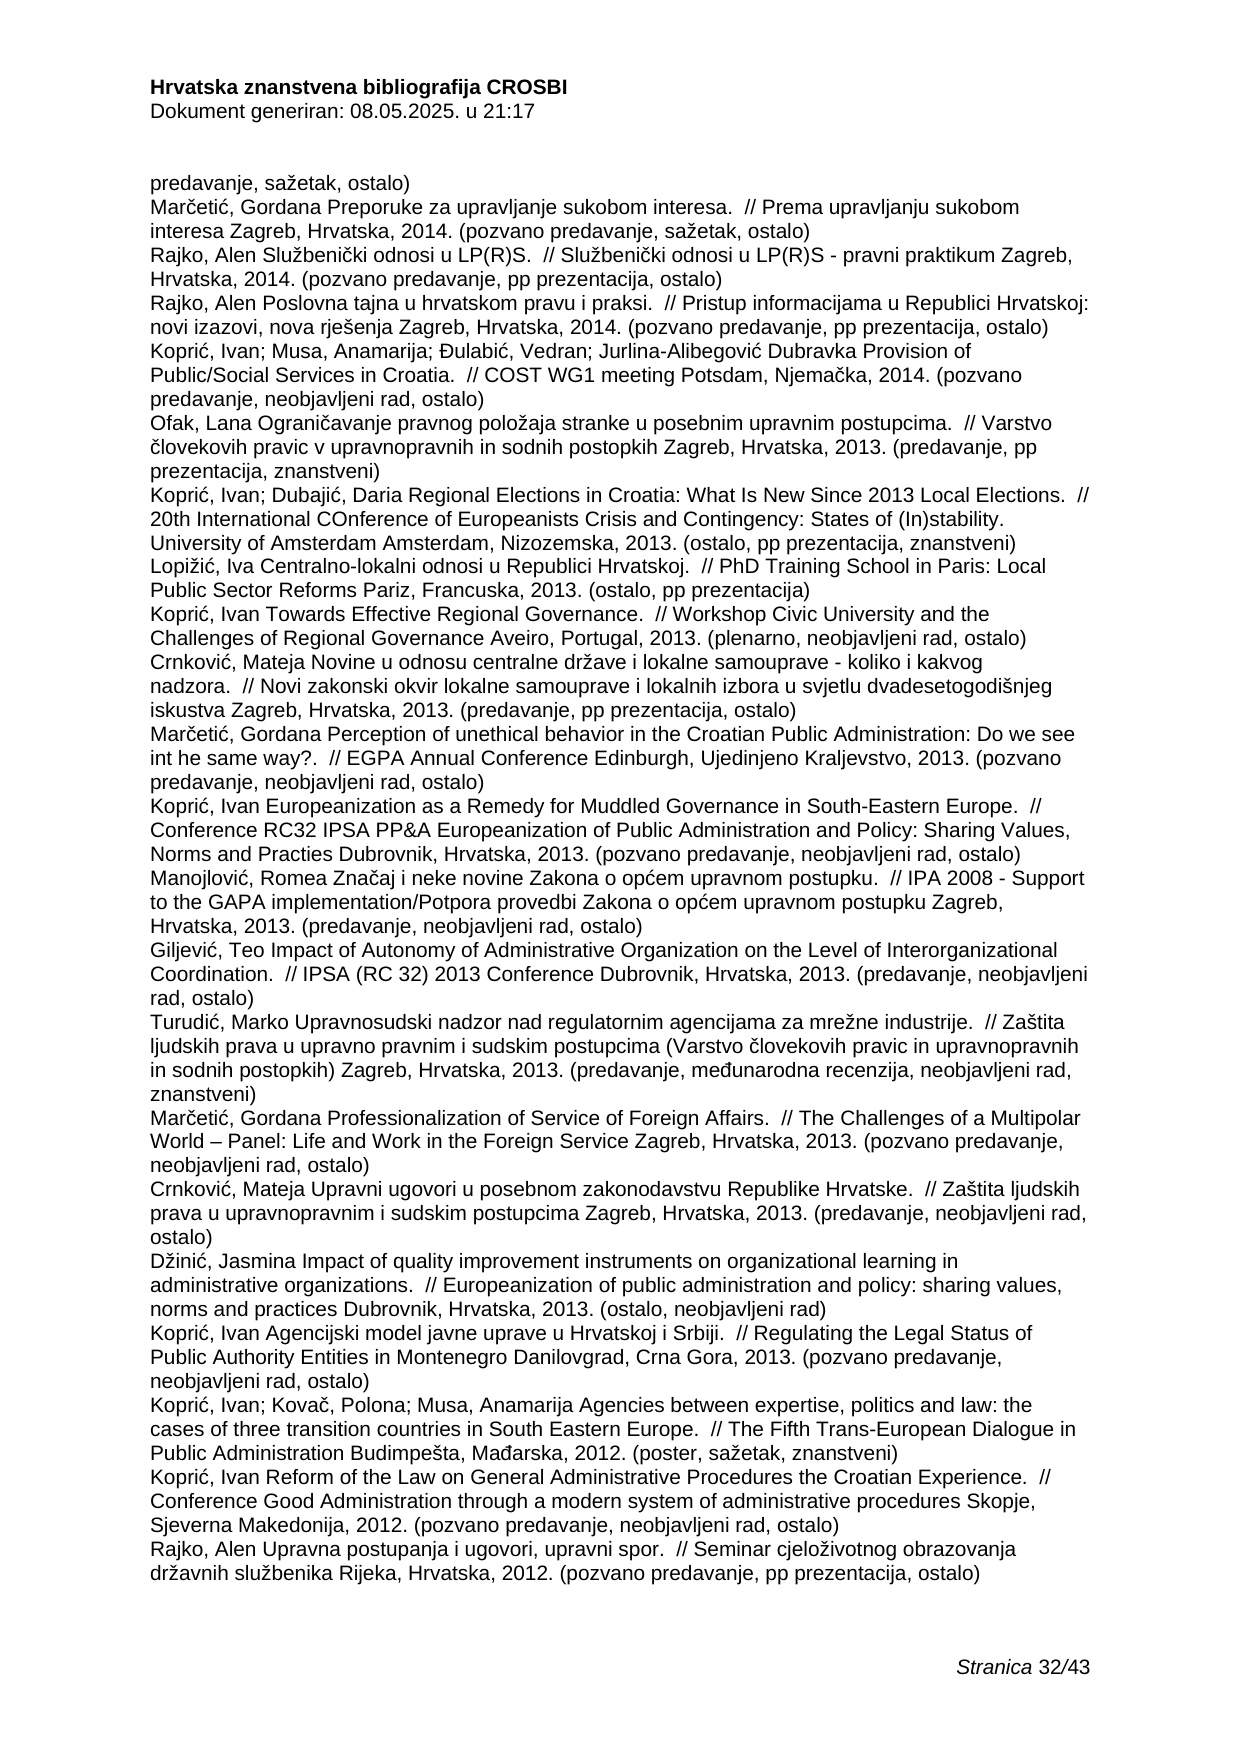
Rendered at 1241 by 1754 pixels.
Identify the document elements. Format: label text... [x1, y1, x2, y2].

text Koprić, Ivan [150, 1465, 1090, 1537]
text Marčetić, Gordana [150, 1105, 1090, 1177]
text Ofak, Lana [150, 411, 1090, 482]
text Rajko, Alen [150, 291, 1090, 339]
text Koprić, Ivan; Dubajić, Daria [150, 482, 1090, 554]
text Manojlović, Romea [150, 866, 1090, 938]
text Koprić, Ivan; Musa, Anamarija; Đulabić, Vedran; Jurlina-Alibegović Dubravka [150, 339, 1090, 411]
text Crnković, Mateja [150, 650, 1090, 722]
text Turudić, Marko [150, 1009, 1090, 1105]
text Koprić, Ivan [150, 602, 1090, 650]
text Koprić, Ivan [150, 794, 1090, 866]
text Koprić, Ivan; Kovač, Polona; Musa, Anamarija [150, 1393, 1090, 1465]
text Marčetić, Gordana [150, 722, 1090, 794]
text Marčetić, Gordana [150, 195, 1090, 243]
text Giljević, Teo [150, 938, 1090, 1009]
text Rajko, Alen [150, 1537, 1090, 1584]
text Koprić, Ivan [150, 1321, 1090, 1393]
text Marčetić, Gordana [150, 171, 1090, 195]
text Rajko, Alen [150, 243, 1090, 291]
text Lopižić, Iva [150, 554, 1090, 602]
text Džinić, Jasmina [150, 1249, 1090, 1321]
text Crnković, Mateja [150, 1177, 1090, 1249]
